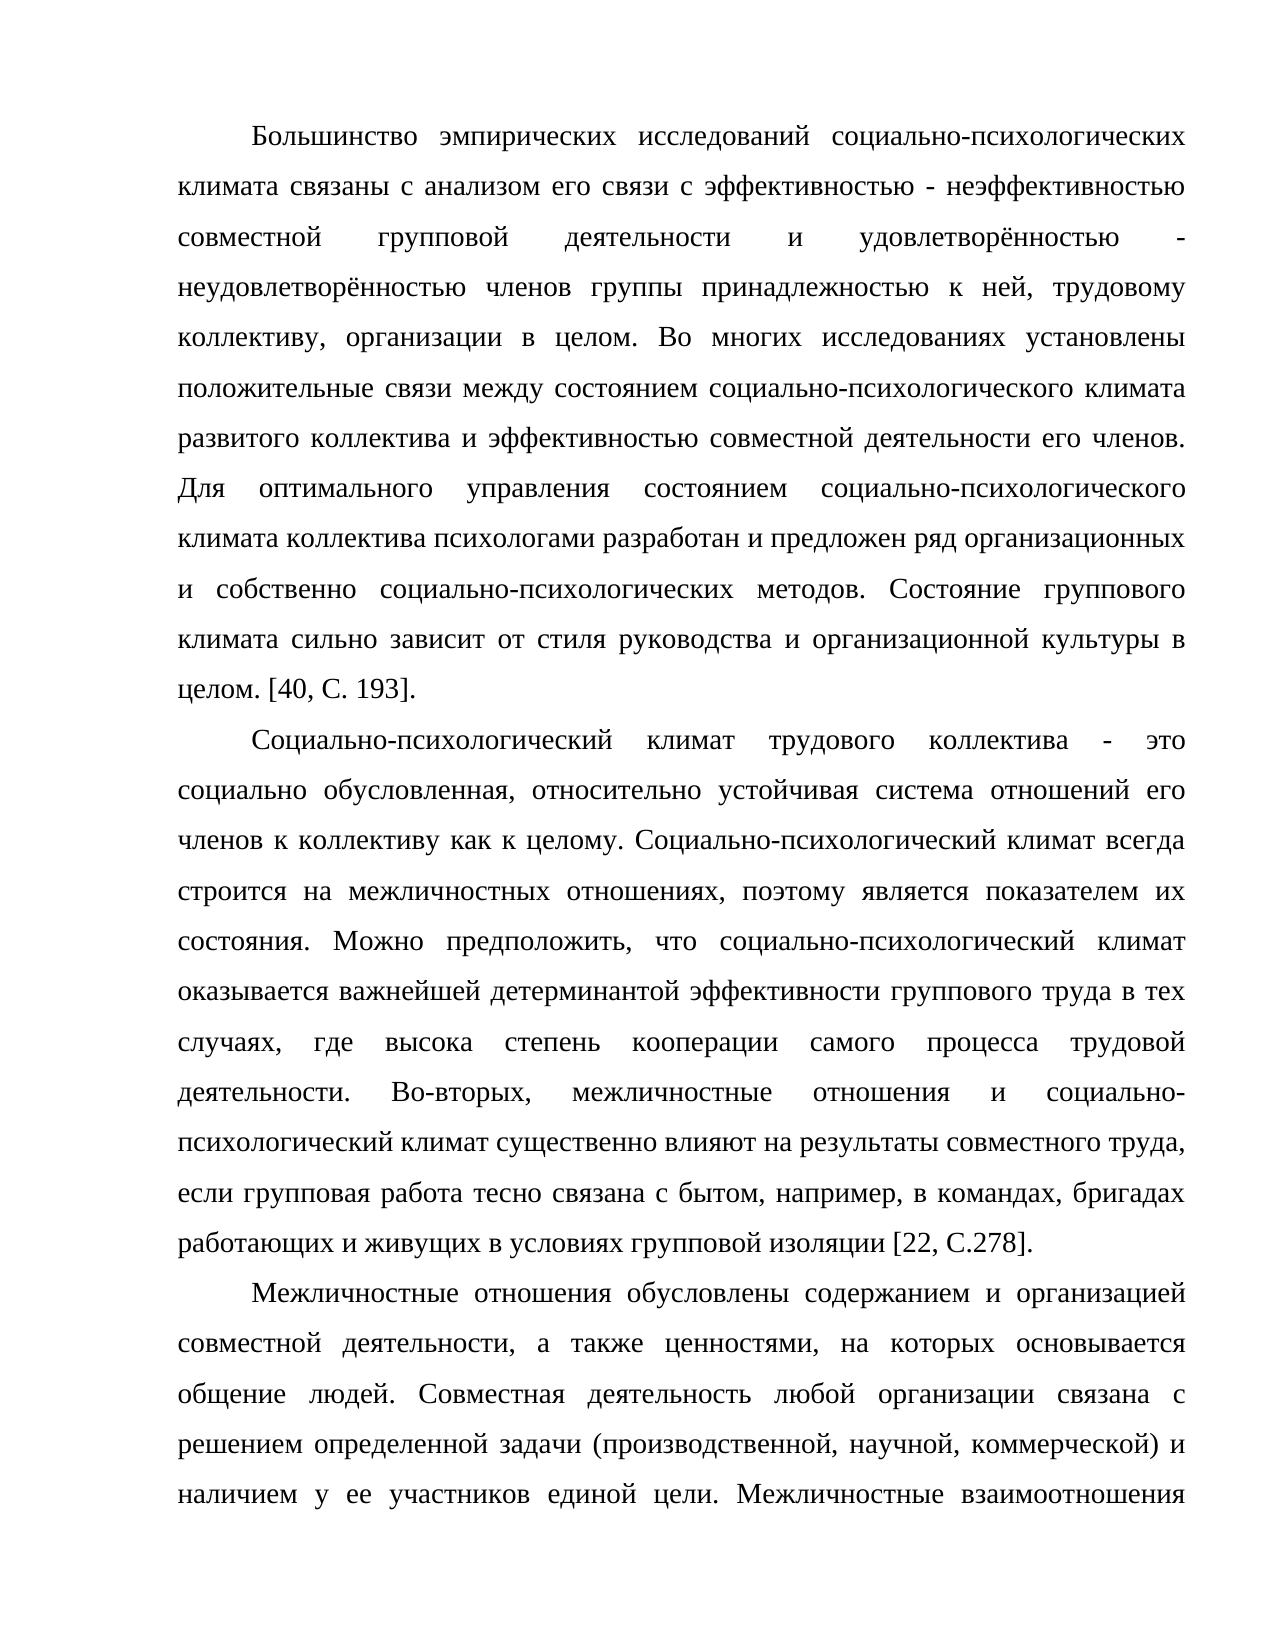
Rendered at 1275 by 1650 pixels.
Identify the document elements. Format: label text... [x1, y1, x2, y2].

text Большинство эмпирических исследований социально-психологических климата связаны с анализом его связи с эффективностью - неэффективностью совместной групповой деятельности и удовлетворённостью - неудовлетворённостью членов группы принадлежностью к ней, трудовому коллективу, организации в целом. Во многих исследованиях установлены положительные связи между состоянием социально-психологического климата развитого коллектива и эффективностью совместной деятельности его членов. Для оптимального управления состоянием социально-психологического климата коллектива психологами разработан и предложен ряд организационных и собственно социально-психологических методов. Состояние группового климата сильно зависит от стиля руководства и организационной культуры в целом. [40, С. 193]. [177, 118, 1186, 705]
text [177, 1275, 1186, 1510]
text Социально-психологический климат трудового коллектива - это социально обусловленная, относительно устойчивая система отношений его членов к коллективу как к целому. Социально-психологический климат всегда строится на межличностных отношениях, поэтому является показателем их состояния. Можно предположить, что социально-психологический климат оказывается важнейшей детерминантой эффективности группового труда в тех случаях, где высока степень кооперации самого процесса трудовой деятельности. Во-вторых, межличностные отношения и социально-психологический климат существенно влияют на результаты совместного труда, если групповая работа тесно связана с бытом, например, в командах, бригадах работающих и живущих в условиях групповой изоляции [22, С.278]. [177, 722, 1186, 1258]
